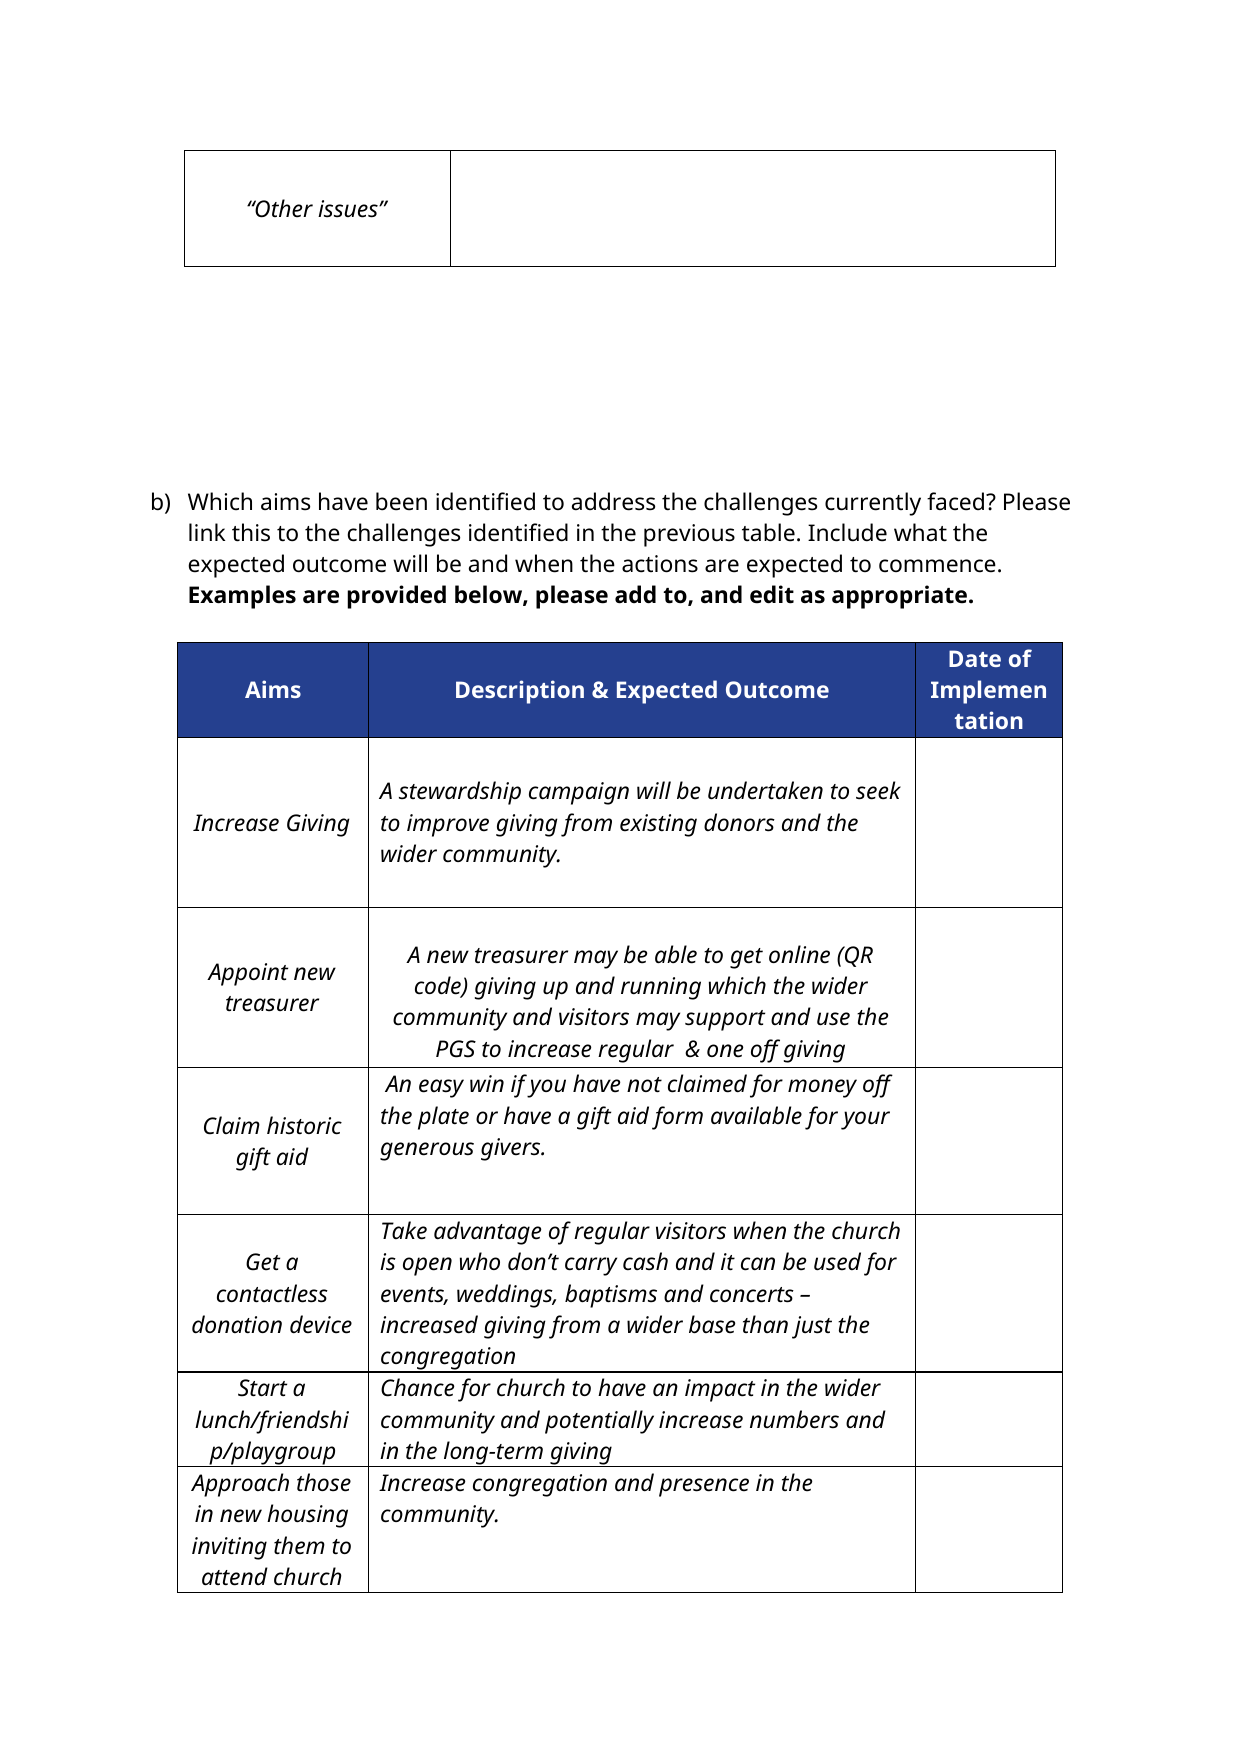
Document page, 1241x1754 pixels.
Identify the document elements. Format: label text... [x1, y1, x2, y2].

table_cell [916, 1068, 1062, 1214]
table_cell Approach those in new housing inviting them to attend church [178, 1467, 368, 1592]
table_cell An easy win if you have not claimed for money off the plate or have a gift aid form available for your generous givers. [369, 1068, 915, 1214]
table_cell Start a lunch/friendship/playgroup [178, 1373, 368, 1466]
table_cell Increase Giving [178, 738, 368, 907]
table_cell Take advantage of regular visitors when the church is open who don’t carry cash and it can be used for events, weddings, baptisms and concerts – increased giving from a wider base than just the congregation [369, 1215, 915, 1371]
table_header Aims [178, 643, 368, 737]
table_cell [451, 151, 1055, 266]
table_cell [916, 1215, 1062, 1371]
table_cell [916, 908, 1062, 1067]
table_header Date of Implementation [916, 643, 1062, 737]
table_cell [916, 738, 1062, 907]
table_cell [916, 1373, 1062, 1466]
table_cell A new treasurer may be able to get online (QR code) giving up and running which the wider community and visitors may support and use the PGS to increase regular & one off giving [369, 908, 915, 1067]
table_cell A stewardship campaign will be undertaken to seek to improve giving from existing donors and the wider community. [369, 738, 915, 907]
table_cell Claim historic gift aid [178, 1068, 368, 1214]
table_cell Increase congregation and presence in the community. [369, 1467, 915, 1592]
table_header Description & Expected Outcome [369, 643, 915, 737]
table_cell “Other issues” [185, 151, 450, 266]
table_cell Chance for church to have an impact in the wider community and potentially increase numbers and in the long-term giving [369, 1373, 915, 1466]
table_cell Get a contactless donation device [178, 1215, 368, 1371]
table_cell [916, 1467, 1062, 1592]
table_cell Appoint new treasurer [178, 908, 368, 1067]
list Which aims have been identified to address the challenges currently faced? Please link this to the challenges identified in the previous table. Include what the expected outcome will be and when the actions are expected to commence. Examples are provided below, please add to, and edit as appropriate. [150, 486, 1090, 611]
